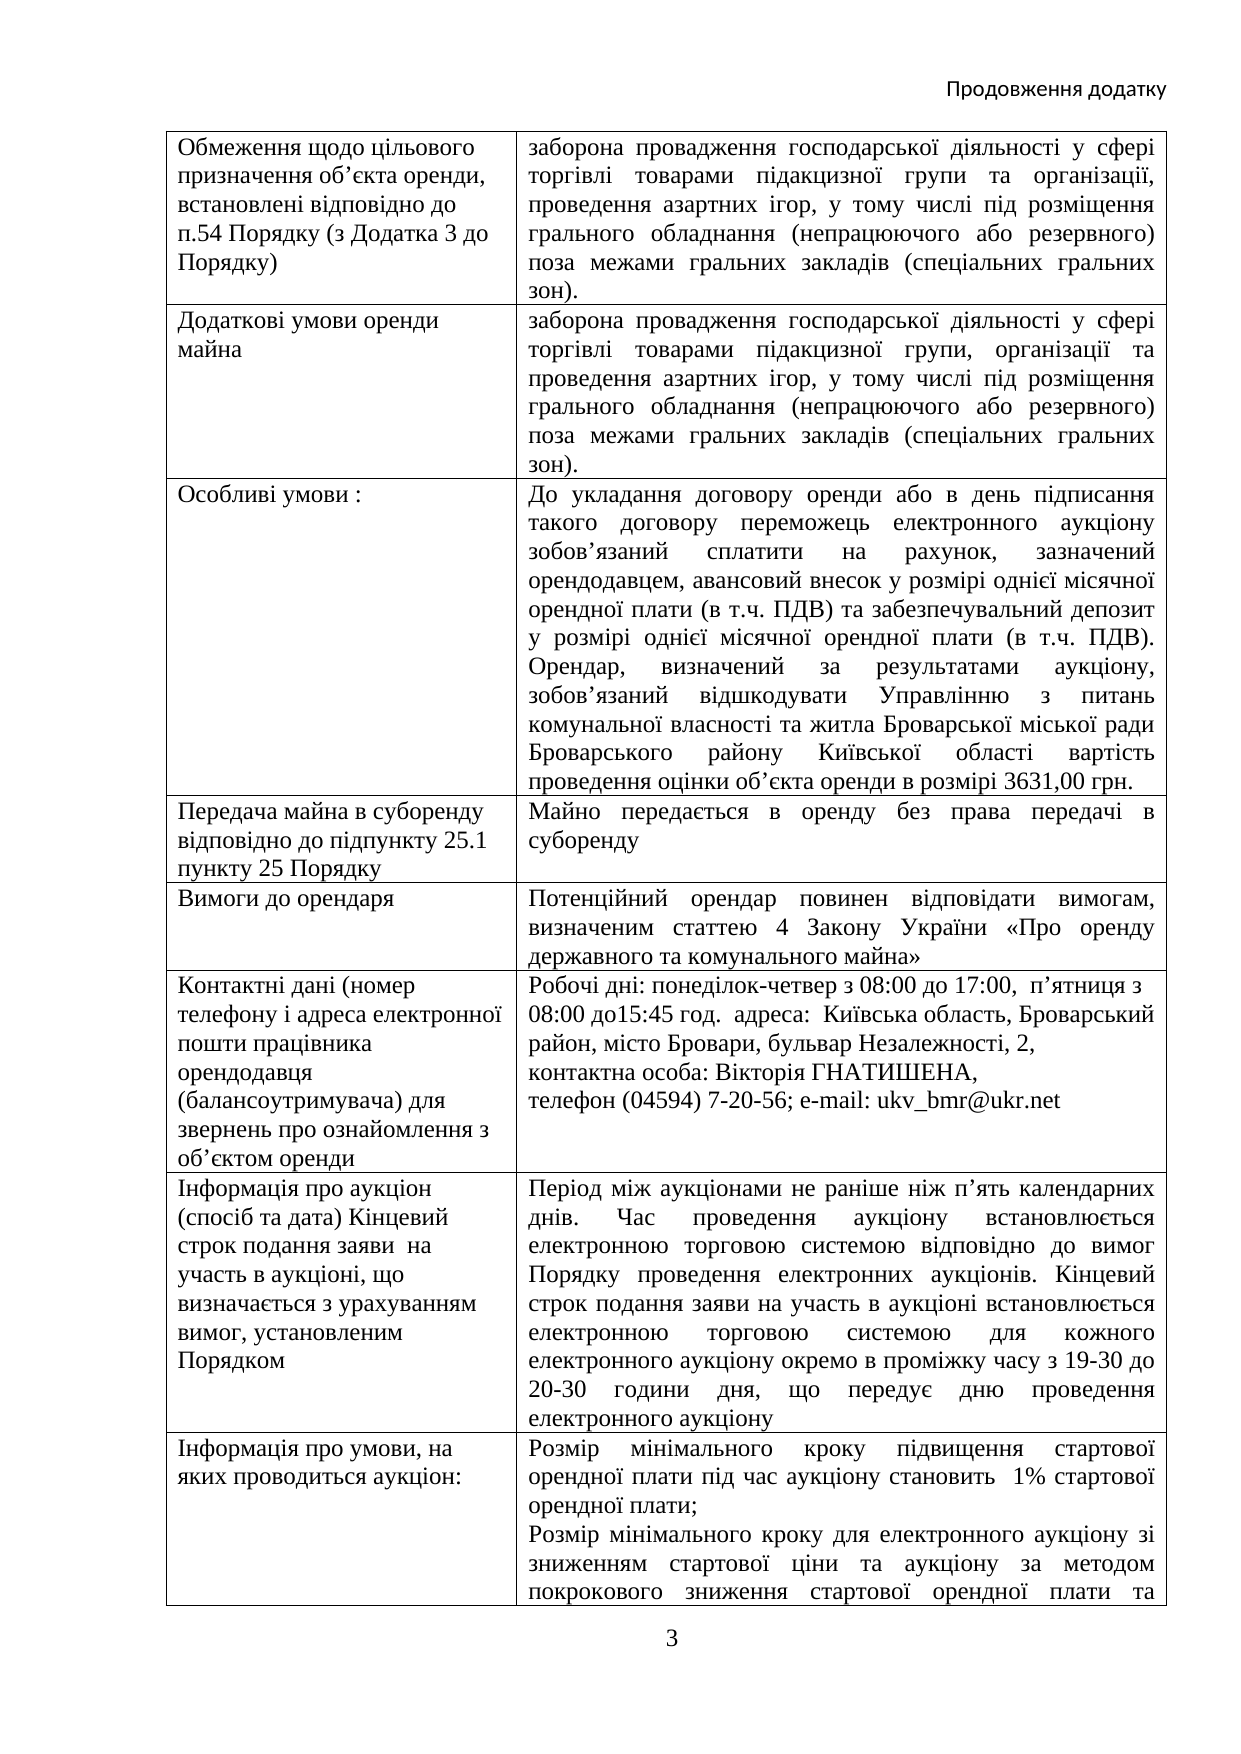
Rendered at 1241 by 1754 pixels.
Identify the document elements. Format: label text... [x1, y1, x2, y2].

table_cell Передача майна в суборенду відповідно до підпункту 25.1 пункту 25 Порядку [167, 796, 516, 882]
table_cell Контактні дані (номер телефону і адреса електронної пошти працівника орендодавця (балансоутримувача) для звернень про ознайомлення з об’єктом оренди [167, 971, 516, 1172]
table_cell Додаткові умови оренди майна [167, 305, 516, 478]
table_cell Інформація про аукціон (спосіб та дата) Кінцевий строк подання заяви на участь в аукціоні, що визначається з урахуванням вимог, установленим Порядком [167, 1173, 516, 1432]
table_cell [167, 1433, 516, 1605]
table_cell заборона провадження господарської діяльності у сфері торгівлі товарами підакцизної групи та організації, проведення азартних ігор, у тому числі під розміщення грального обладнання (непрацюючого або резервного) поза межами гральних закладів (спеціальних гральних зон). [517, 132, 1166, 304]
table_cell Особливі умови : [167, 479, 516, 795]
table_cell Період між аукціонами не раніше ніж п’ять календарних днів. Час проведення аукціону встановлюється електронною торговою системою відповідно до вимог Порядку проведення електронних аукціонів. Кінцевий строк подання заяви на участь в аукціоні встановлюється електронною торговою системою для кожного електронного аукціону окремо в проміжку часу з 19-30 до 20-30 години дня, що передує дню проведення електронного аукціону [517, 1173, 1166, 1432]
table_cell Робочі дні: понеділок-четвер з 08:00 до 17:00, п’ятниця з 08:00 до15:45 год. адреса: Київська область, Броварський район, місто Бровари, бульвар Незалежності, 2, контактна особа: Вікторія ГНАТИШЕНА, телефон (04594) 7-20-56; е-mail: ukv_bmr@ukr.net [517, 971, 1166, 1172]
table_cell Потенційний орендар повинен відповідати вимогам, визначеним статтею 4 Закону України «Про оренду державного та комунального майна» [517, 883, 1166, 969]
table_cell Майно передається в оренду без права передачі в суборенду [517, 796, 1166, 882]
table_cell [517, 1433, 1166, 1605]
table_cell До укладання договору оренди або в день підписання такого договору переможець електронного аукціону зобов’язаний сплатити на рахунок, зазначений орендодавцем, авансовий внесок у розмірі однієї місячної орендної плати (в т.ч. ПДВ) та забезпечувальний депозит у розмірі однієї місячної орендної плати (в т.ч. ПДВ). Орендар, визначений за результатами аукціону, зобов’язаний відшкодувати Управлінню з питань комунальної власності та житла Броварської міської ради Броварського району Київської області вартість проведення оцінки об’єкта оренди в розмірі 3631,00 грн. [517, 479, 1166, 795]
table_cell заборона провадження господарської діяльності у сфері торгівлі товарами підакцизної групи, організації та проведення азартних ігор, у тому числі під розміщення грального обладнання (непрацюючого або резервного) поза межами гральних закладів (спеціальних гральних зон). [517, 305, 1166, 478]
table_cell Обмеження щодо цільового призначення об’єкта оренди, встановлені відповідно до п.54 Порядку (з Додатка 3 до Порядку) [167, 132, 516, 304]
table_cell Вимоги до орендаря [167, 883, 516, 969]
